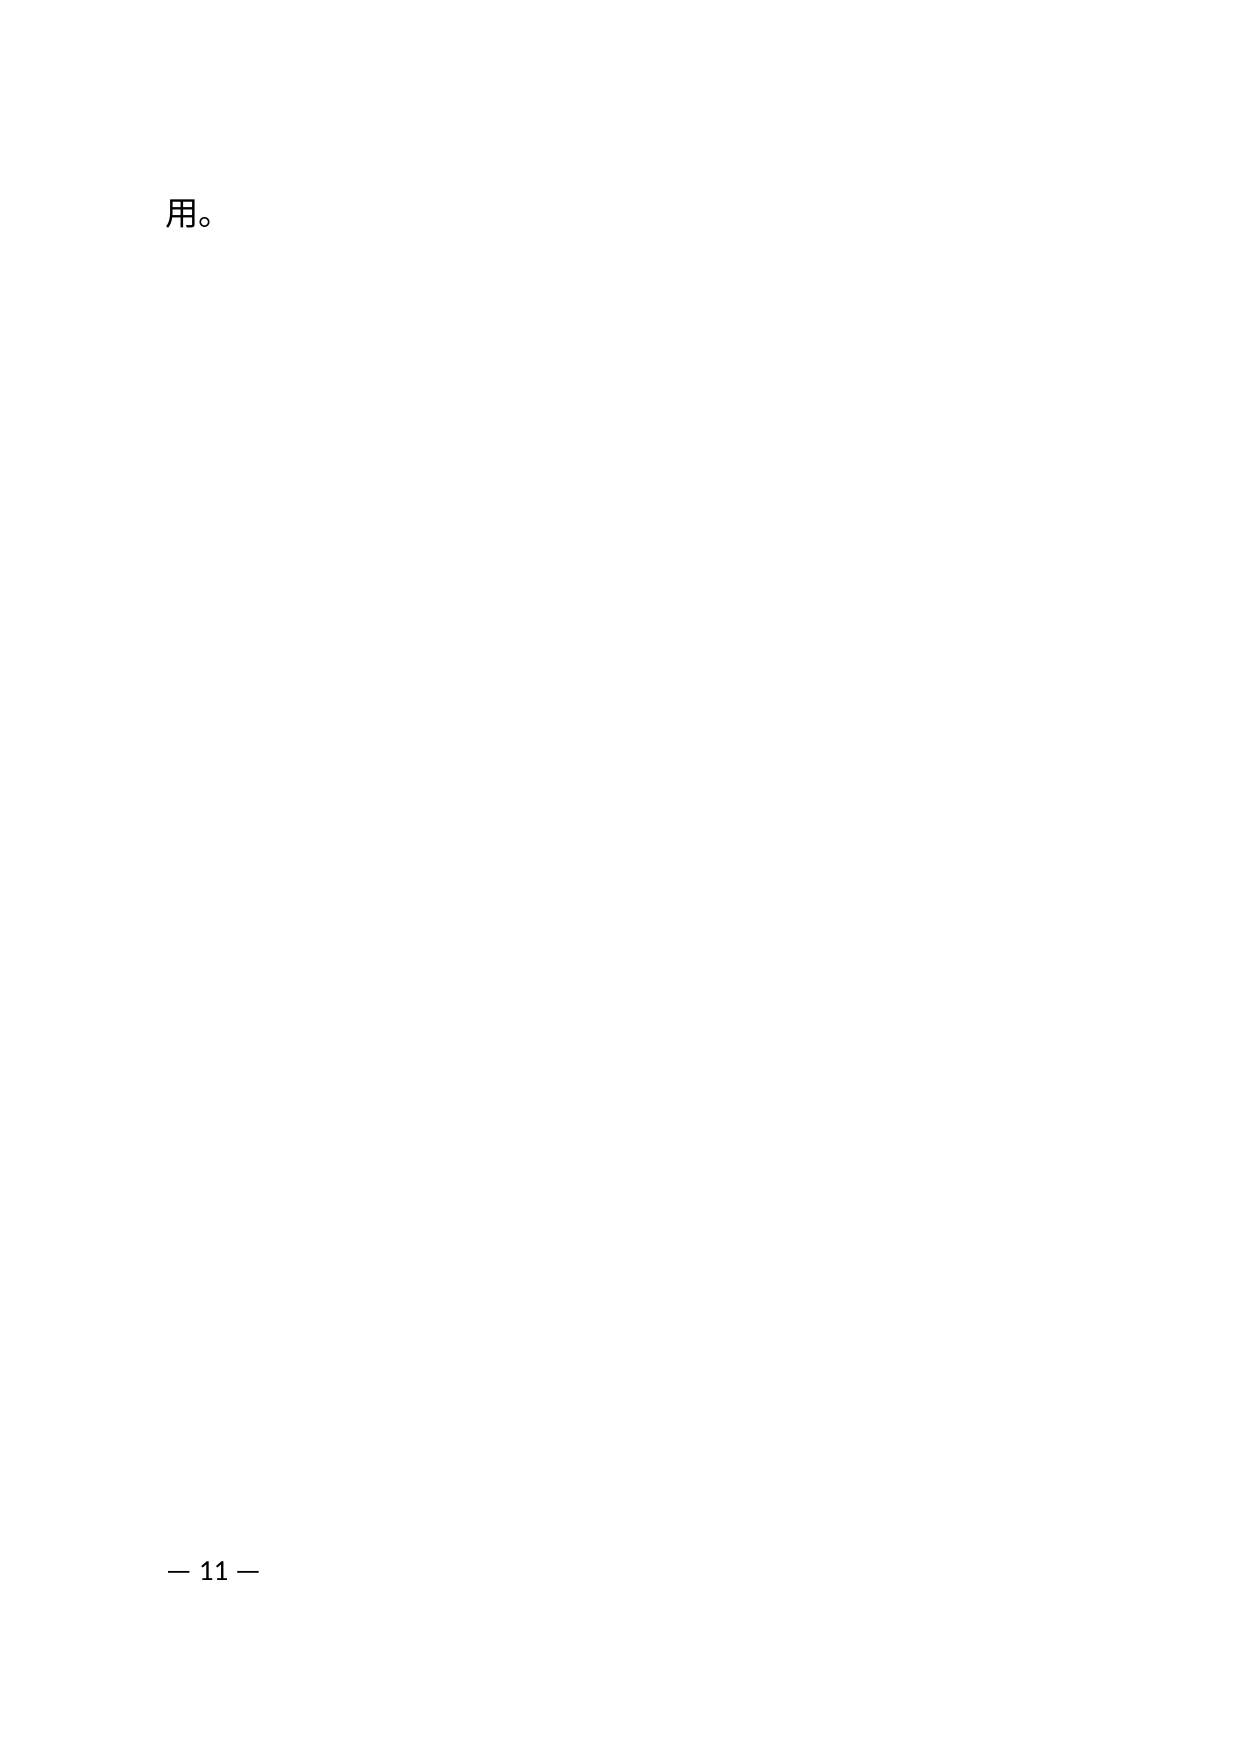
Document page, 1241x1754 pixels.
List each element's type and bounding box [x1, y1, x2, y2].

text [165, 177, 1087, 238]
